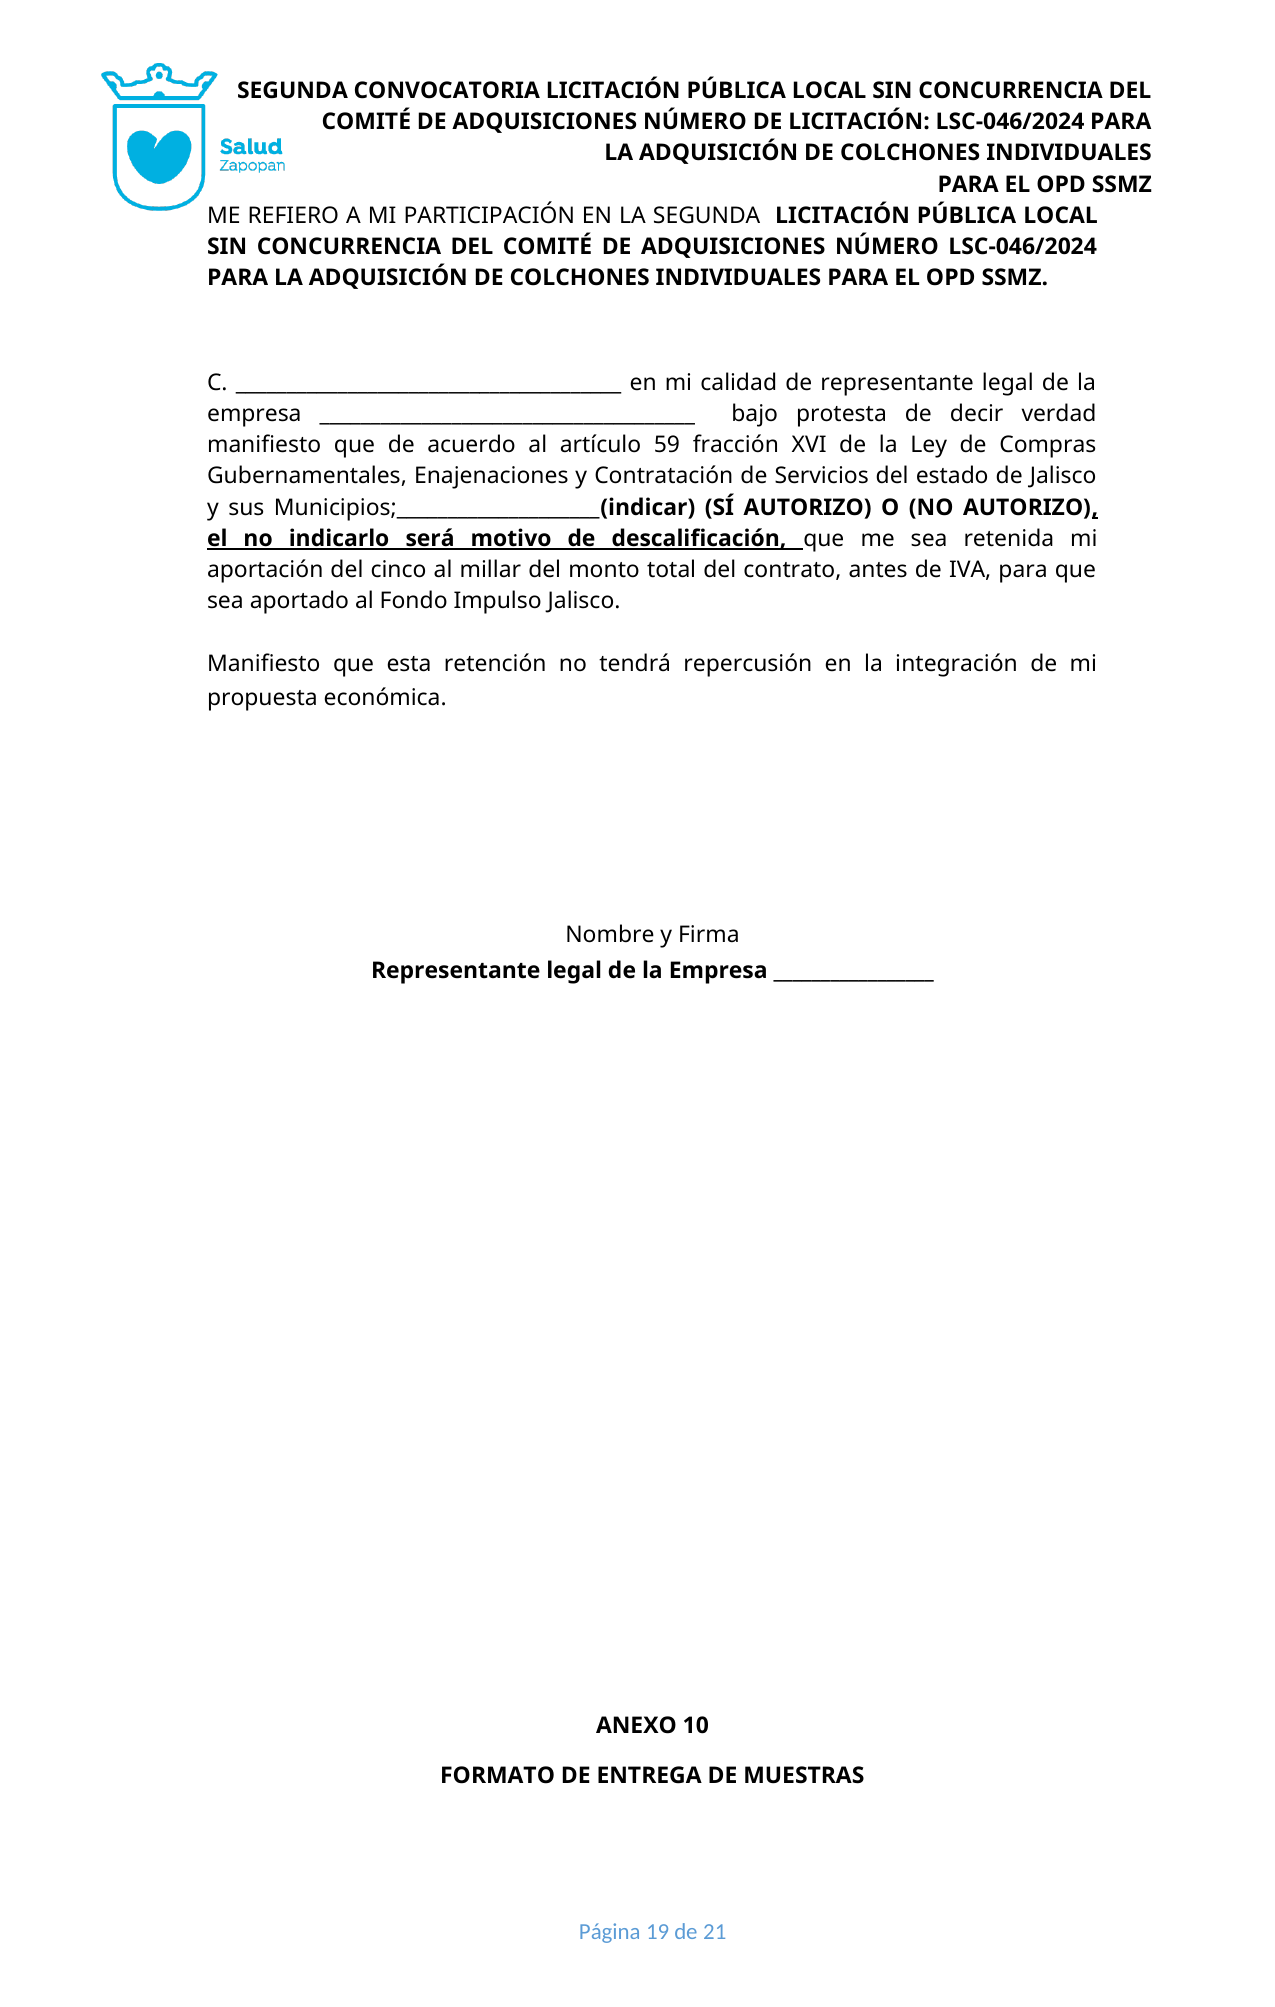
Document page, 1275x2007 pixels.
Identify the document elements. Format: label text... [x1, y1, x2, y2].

text Manifiesto que esta retención no tendrá repercusión en la integración de mi propuesta económica. [207, 647, 1098, 712]
text ME REFIERO A MI PARTICIPACIÓN EN LA SEGUNDA LICITACIÓN PÚBLICA LOCAL SIN CONCURRENCIA DEL COMITÉ DE ADQUISICIONES NÚMERO LSC-046/2024 PARA LA ADQUISICIÓN DE COLCHONES INDIVIDUALES PARA EL OPD SSMZ. [207, 199, 1098, 292]
text C. ______________________________________ en mi calidad de representante legal de la empresa _____________________________________ bajo protesta de decir verdad manifiesto que de acuerdo al artículo 59 fracción XVI de la Ley de Compras Gubernamentales, Enajenaciones y Contratación de Servicios del estado de Jalisco y sus Municipios;____________________(indicar) (SÍ AUTORIZO) O (NO AUTORIZO), el no indicarlo será motivo de descalificación, que me sea retenida mi aportación del cinco al millar del monto total del contrato, antes de IVA, para que sea aportado al Fondo Impulso Jalisco. [207, 365, 1098, 615]
picture [108, 67, 211, 95]
picture [97, 63, 290, 220]
text Representante legal de la Empresa _________________ [207, 954, 1098, 986]
text Nombre y Firma [207, 918, 1098, 949]
text FORMATO DE ENTREGA DE MUESTRAS [207, 1759, 1098, 1791]
text ANEXO 10 [207, 1709, 1098, 1740]
